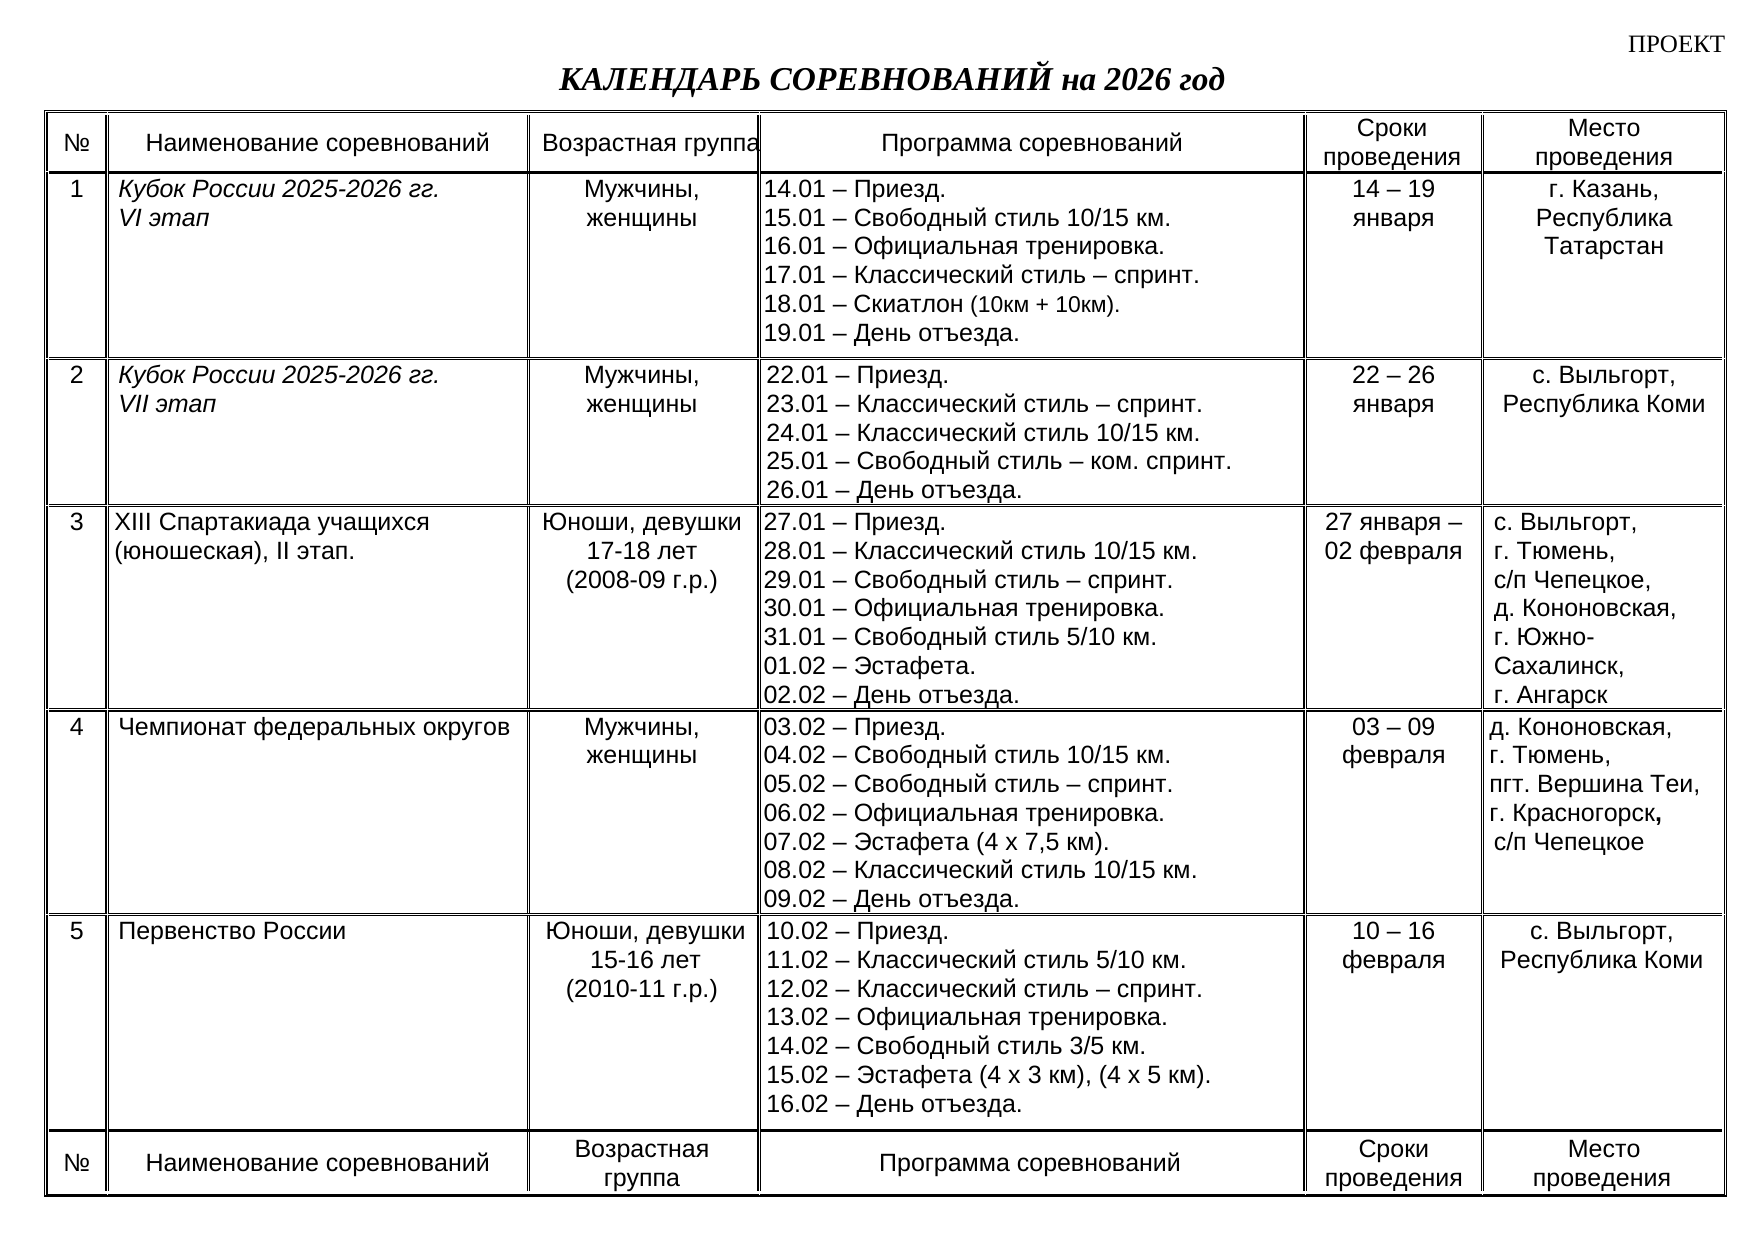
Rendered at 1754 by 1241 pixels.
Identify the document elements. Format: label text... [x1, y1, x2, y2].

text КАЛЕНДАРЬ СОРЕВНОВАНИЙ на 2026 год [59, 59, 1725, 97]
table_cell Сроки проведения [1305, 1131, 1482, 1194]
table_cell д. Кононовская, г. Тюмень, пгт. Вершина Теи, г. Красногорск, с/п Чепецкое [1482, 708, 1726, 913]
table_cell 4 [46, 708, 107, 913]
table_header Место проведения [1482, 111, 1724, 171]
table_header Программа соревнований [759, 113, 1305, 171]
table_cell 10 – 16 февраля [1307, 916, 1481, 1129]
table_header Наименование соревнований [107, 113, 528, 171]
table_cell 14 – 19 января [1307, 174, 1481, 357]
table_cell 22 – 26 января [1307, 360, 1481, 504]
table_header № [48, 113, 107, 171]
table_cell Юноши, девушки 17-18 лет (2008-09 г.р.) [530, 507, 757, 708]
table_cell 27 января – 02 февраля [1307, 507, 1481, 708]
table_cell с. Выльгорт, г. Тюмень, с/п Чепецкое, д. Кононовская, г. Южно-Сахалинск, г. Ангарск [1484, 504, 1724, 708]
table_cell Чемпионат федеральных округов [109, 712, 527, 913]
table_cell XIII Спартакиада учащихся (юношеская), II этап. [109, 507, 527, 708]
table_header Возрастная группа [529, 113, 759, 171]
table_cell с. Выльгорт, Республика Коми [1484, 913, 1724, 1129]
table_cell № [48, 1129, 107, 1194]
table_cell Кубок России 2025-2026 гг. VI этап [109, 174, 527, 357]
table_cell Мужчины, женщины [530, 712, 757, 913]
table_cell 27.01 – Приезд. 28.01 – Классический стиль 10/15 км. 29.01 – Свободный стиль – спринт. 30.01 – Официальная тренировка. 31.01 – Свободный стиль 5/10 км. 01.02 – Эстафета. 02.02 – День отъезда. [761, 507, 1303, 708]
table_cell Мужчины, женщины [530, 174, 757, 357]
table_cell Программа соревнований [759, 1131, 1305, 1194]
table_cell Юноши, девушки 15-16 лет (2010-11 г.р.) [530, 916, 757, 1129]
table_cell 10.02 – Приезд. 11.02 – Классический стиль 5/10 км. 12.02 – Классический стиль – спринт. 13.02 – Официальная тренировка. 14.02 – Свободный стиль 3/5 км. 15.02 – Эстафета (4 х 3 км), (4 х 5 км). 16.02 – День отъезда. [761, 916, 1303, 1129]
table_cell 22.01 – Приезд. 23.01 – Классический стиль – спринт. 24.01 – Классический стиль 10/15 км. 25.01 – Свободный стиль – ком. спринт. 26.01 – День отъезда. [761, 360, 1303, 504]
table_cell 2 [48, 357, 106, 504]
table_cell Наименование соревнований [107, 1131, 528, 1194]
table_cell г. Казань, Республика Татарстан [1484, 171, 1726, 357]
table_header Сроки проведения [1305, 113, 1482, 171]
table_cell 03 – 09 февраля [1307, 712, 1481, 913]
table_cell Кубок России 2025-2026 гг. VII этап [109, 360, 527, 504]
table_cell Возрастная группа [529, 1132, 759, 1194]
table_cell 14.01 – Приезд. 15.01 – Свободный стиль 10/15 км. 16.01 – Официальная тренировка. 17.01 – Классический стиль – спринт. 18.01 – Скиатлон (10км + 10км). 19.01 – День отъезда. [761, 174, 1303, 357]
table_cell с. Выльгорт, Республика Коми [1484, 357, 1724, 504]
table_cell 3 [48, 504, 106, 708]
table_cell Мужчины, женщины [530, 360, 757, 504]
table_cell 1 [46, 171, 105, 357]
table_cell 5 [48, 913, 106, 1129]
table_cell 03.02 – Приезд. 04.02 – Свободный стиль 10/15 км. 05.02 – Свободный стиль – спринт. 06.02 – Официальная тренировка. 07.02 – Эстафета (4 х 7,5 км). 08.02 – Классический стиль 10/15 км. 09.02 – День отъезда. [761, 712, 1303, 913]
table_cell Первенство России [109, 916, 527, 1129]
table_cell Место проведения [1482, 1129, 1724, 1194]
